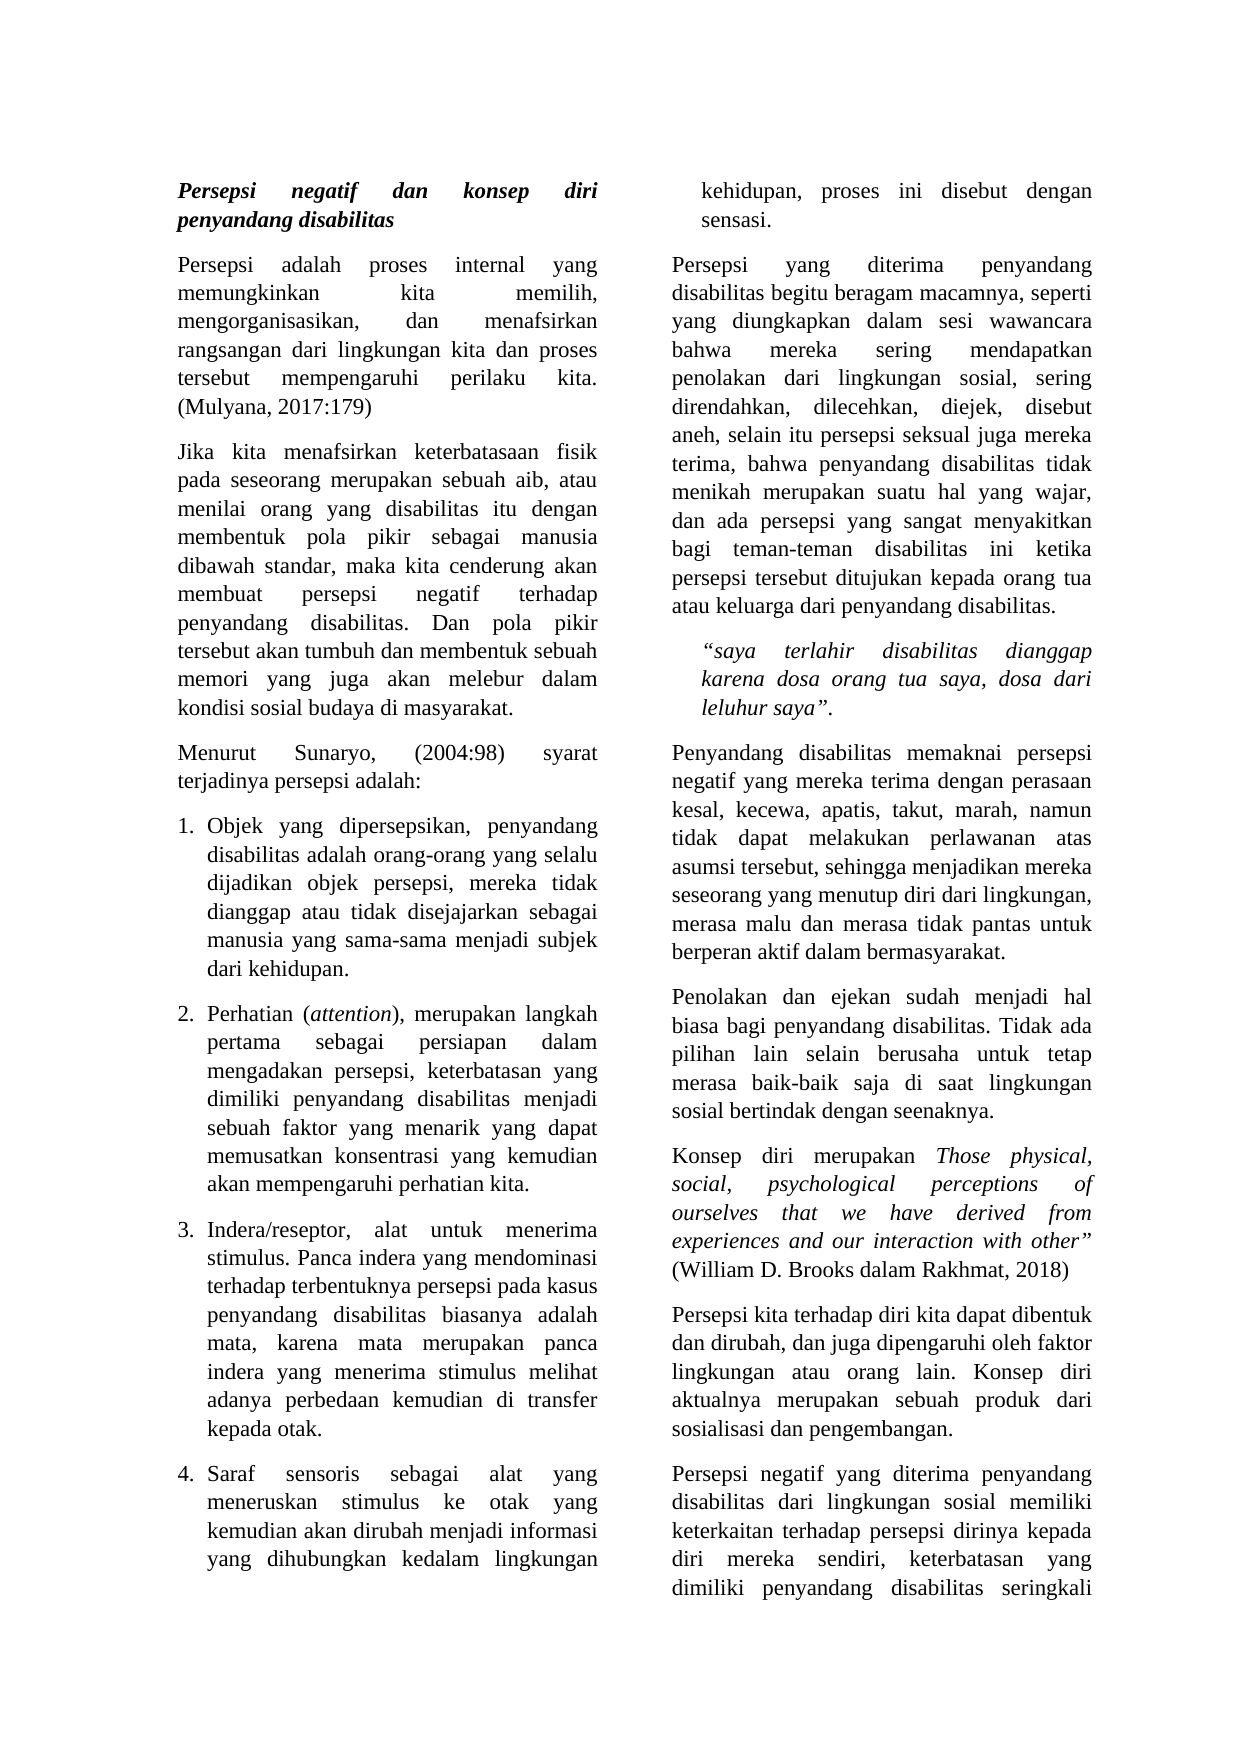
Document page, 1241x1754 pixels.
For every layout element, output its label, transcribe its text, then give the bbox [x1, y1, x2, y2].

list Saraf sensoris sebagai alat yang meneruskan stimulus ke otak yang kemudian akan dirubah menjadi informasi yang dihubungkan kedalam lingkungan kehidupan, proses ini disebut dengan sensasi. [177, 1460, 598, 1571]
list Objek yang dipersepsikan, penyandang disabilitas adalah orang-orang yang selalu dijadikan objek persepsi, mereka tidak dianggap atau tidak disejajarkan sebagai manusia yang sama-sama menjadi subjek dari kehidupan. [177, 813, 598, 981]
text Penyandang disabilitas memaknai persepsi negatif yang mereka terima dengan perasaan kesal, kecewa, apatis, takut, marah, namun tidak dapat melakukan perlawanan atas asumsi tersebut, sehingga menjadikan mereka seseorang yang menutup diri dari lingkungan, merasa malu dan merasa tidak pantas untuk berperan aktif dalam bermasyarakat. [672, 739, 1092, 964]
text Penolakan dan ejekan sudah menjadi hal biasa bagi penyandang disabilitas. Tidak ada pilihan lain selain berusaha untuk tetap merasa baik-baik saja di saat lingkungan sosial bertindak dengan seenaknya. [672, 983, 1092, 1123]
list Perhatian (attention), merupakan langkah pertama sebagai persiapan dalam mengadakan persepsi, keterbatasan yang dimiliki penyandang disabilitas menjadi sebuah faktor yang menarik yang dapat memusatkan konsentrasi yang kemudian akan mempengaruhi perhatian kita. [177, 1000, 598, 1197]
text Persepsi negatif dan konsep diri penyandang disabilitas [177, 177, 598, 232]
text Persepsi kita terhadap diri kita dapat dibentuk dan dirubah, dan juga dipengaruhi oleh faktor lingkungan atau orang lain. Konsep diri aktualnya merupakan sebuah produk dari sosialisasi dan pengembangan. [672, 1301, 1092, 1441]
list Saraf sensoris sebagai alat yang meneruskan stimulus ke otak yang kemudian akan dirubah menjadi informasi yang dihubungkan kedalam lingkungan kehidupan, proses ini disebut dengan sensasi. [672, 177, 1092, 232]
text Konsep diri merupakan Those physical, social, psychological perceptions of ourselves that we have derived from experiences and our interaction with other” (William D. Brooks dalam Rakhmat, 2018) [672, 1142, 1092, 1282]
text Jika kita menafsirkan keterbatasaan fisik pada seseorang merupakan sebuah aib, atau menilai orang yang disabilitas itu dengan membentuk pola pikir sebagai manusia dibawah standar, maka kita cenderung akan membuat persepsi negatif terhadap penyandang disabilitas. Dan pola pikir tersebut akan tumbuh dan membentuk sebuah memori yang juga akan melebur dalam kondisi sosial budaya di masyarakat. [177, 438, 598, 720]
text “saya terlahir disabilitas dianggap karena dosa orang tua saya, dosa dari leluhur saya”. [701, 637, 1092, 720]
text Menurut Sunaryo, (2004:98) syarat terjadinya persepsi adalah: [177, 739, 598, 794]
text Persepsi yang diterima penyandang disabilitas begitu beragam macamnya, seperti yang diungkapkan dalam sesi wawancara bahwa mereka sering mendapatkan penolakan dari lingkungan sosial, sering direndahkan, dilecehkan, diejek, disebut aneh, selain itu persepsi seksual juga mereka terima, bahwa penyandang disabilitas tidak menikah merupakan suatu hal yang wajar, dan ada persepsi yang sangat menyakitkan bagi teman-teman disabilitas ini ketika persepsi tersebut ditujukan kepada orang tua atau keluarga dari penyandang disabilitas. [672, 251, 1092, 618]
text Persepsi adalah proses internal yang memungkinkan kita memilih, mengorganisasikan, dan menafsirkan rangsangan dari lingkungan kita dan proses tersebut mempengaruhi perilaku kita. (Mulyana, 2017:179) [177, 251, 598, 419]
list Indera/reseptor, alat untuk menerima stimulus. Panca indera yang mendominasi terhadap terbentuknya persepsi pada kasus penyandang disabilitas biasanya adalah mata, karena mata merupakan panca indera yang menerima stimulus melihat adanya perbedaan kemudian di transfer kepada otak. [177, 1216, 598, 1441]
